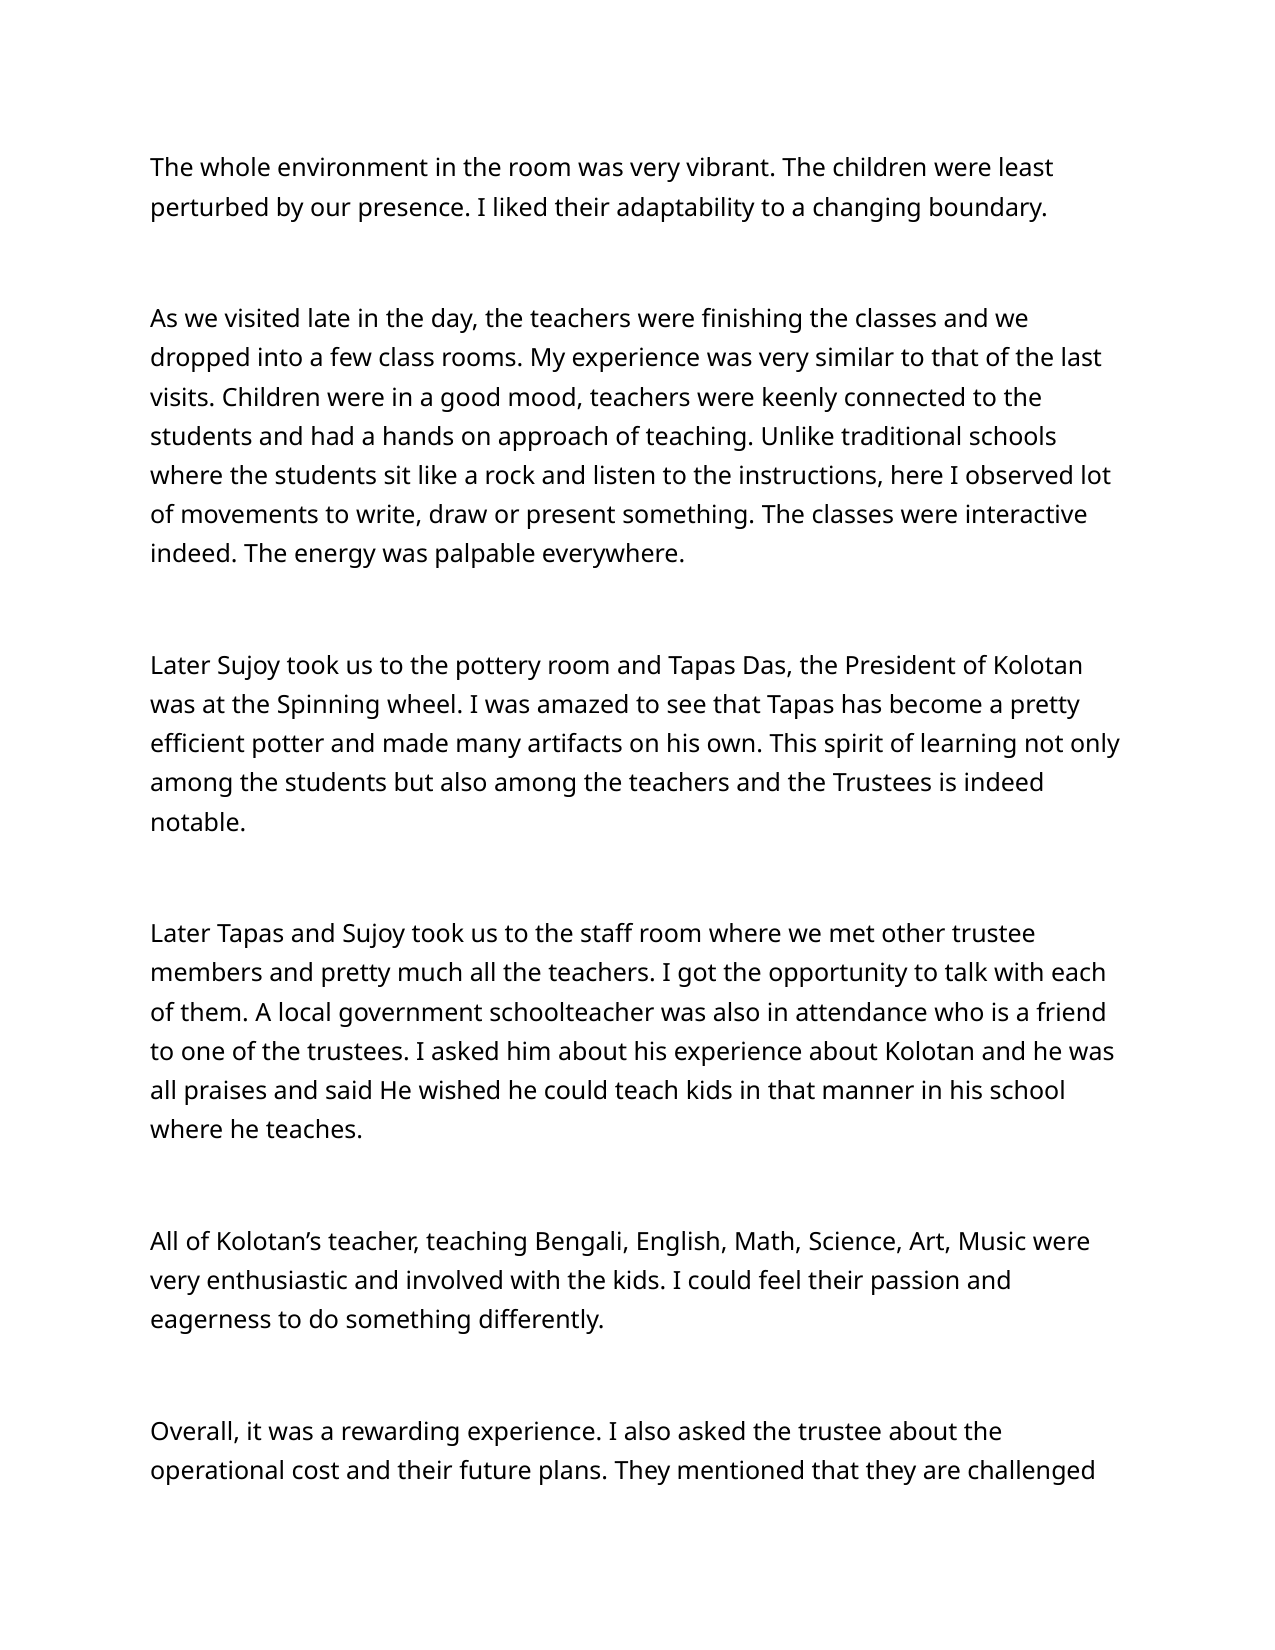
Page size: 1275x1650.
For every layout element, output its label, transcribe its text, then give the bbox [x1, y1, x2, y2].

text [150, 150, 1125, 223]
text Later Tapas and Sujoy took us to the staff room where we met other trustee members and pretty much all the teachers. I got the opportunity to talk with each of them. A local government schoolteacher was also in attendance who is a friend to one of the trustees. I asked him about his experience about Kolotan and he was all praises and said He wished he could teach kids in that manner in his school where he teaches. [150, 916, 1125, 1146]
text Later Sujoy took us to the pottery room and Tapas Das, the President of Kolotan was at the Spinning wheel. I was amazed to see that Tapas has become a pretty efficient potter and made many artifacts on his own. This spirit of learning not only among the students but also among the teachers and the Trustees is indeed notable. [150, 647, 1125, 838]
text As we visited late in the day, the teachers were finishing the classes and we dropped into a few class rooms. My experience was very similar to that of the last visits. Children were in a good mood, teachers were keenly connected to the students and had a hands on approach of teaching. Unlike traditional schools where the students sit like a rock and listen to the instructions, here I observed lot of movements to write, draw or present something. The classes were interactive indeed. The energy was palpable everywhere. [150, 301, 1125, 570]
text All of Kolotan’s teacher, teaching Bengali, English, Math, Science, Art, Music were very enthusiastic and involved with the kids. I could feel their passion and eagerness to do something differently. [150, 1223, 1125, 1336]
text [150, 1413, 1125, 1487]
